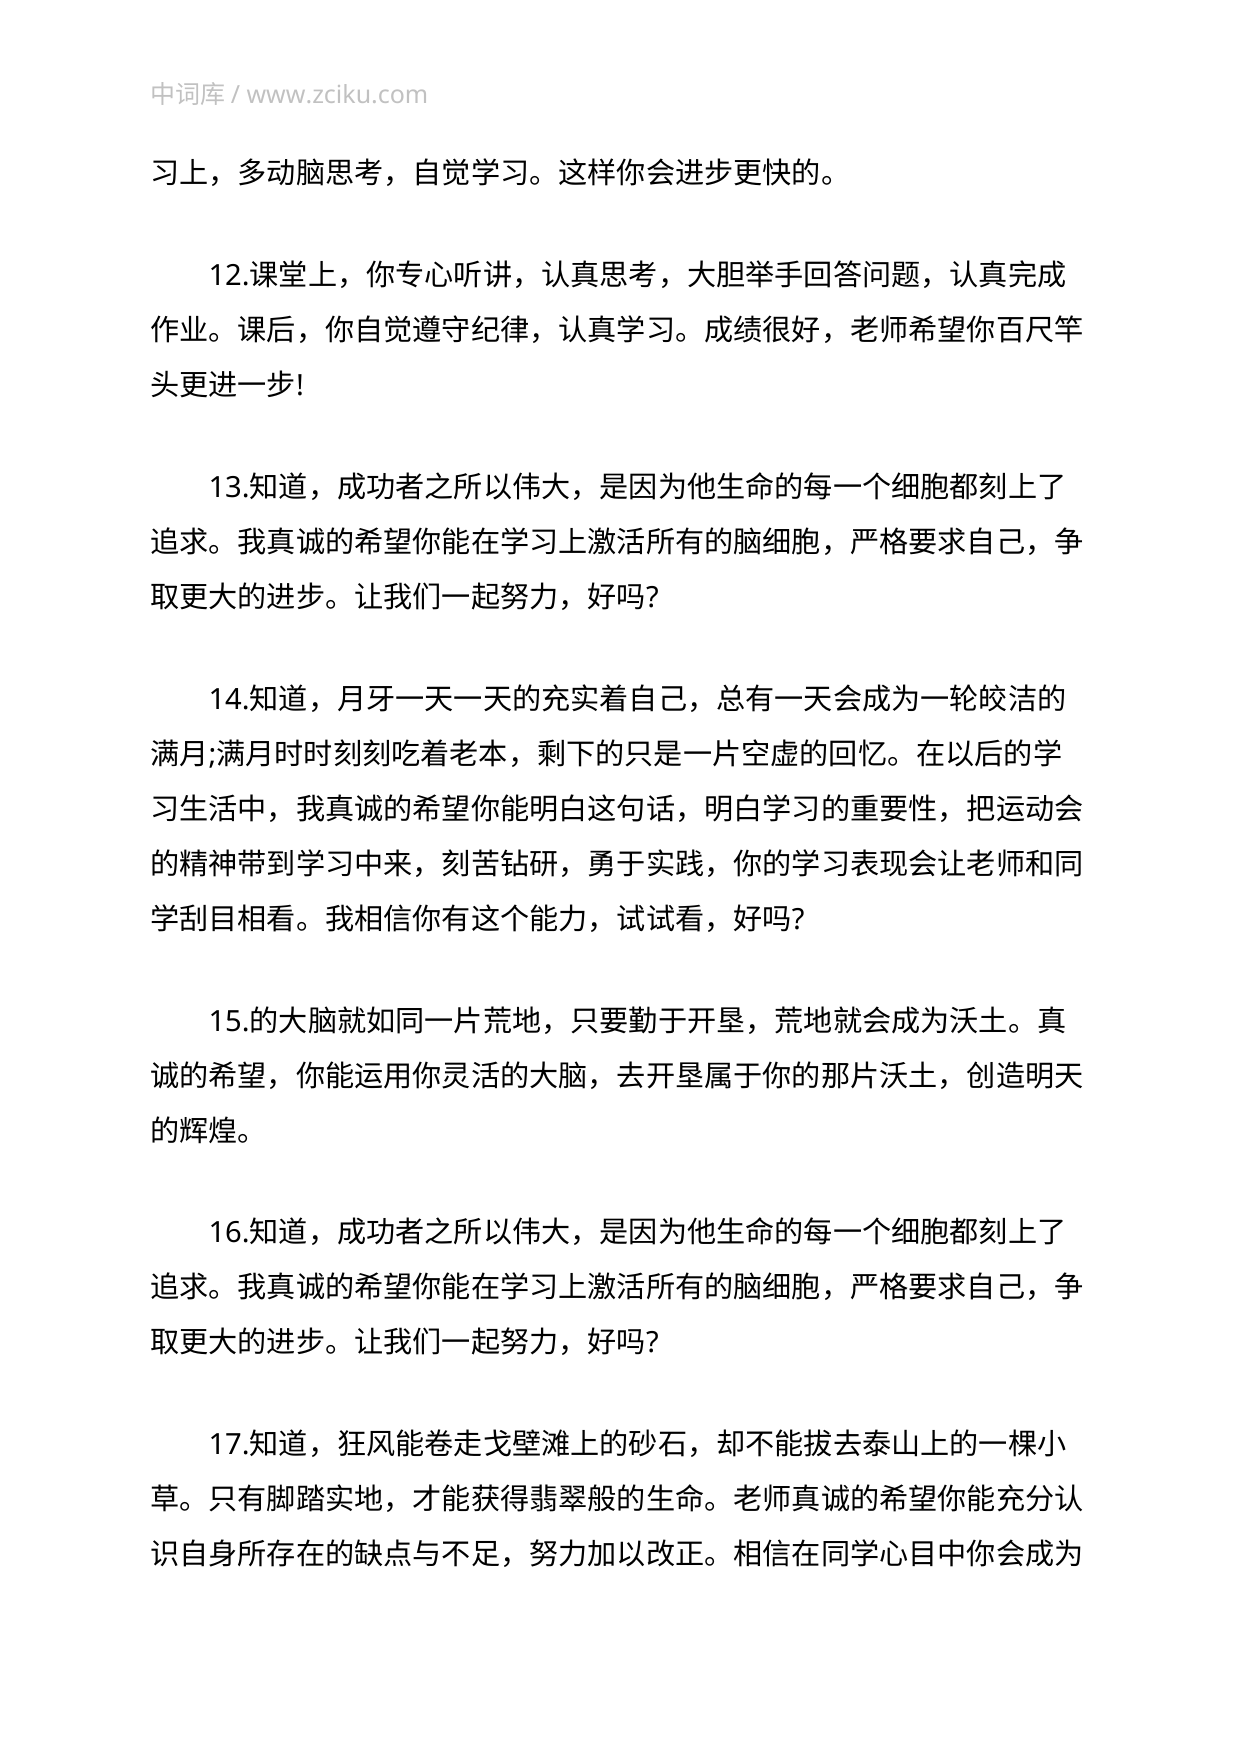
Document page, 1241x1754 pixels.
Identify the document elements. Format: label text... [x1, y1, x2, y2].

text 16.知道，成功者之所以伟大，是因为他生命的每一个细胞都刻上了追求。我真诚的希望你能在学习上激活所有的脑细胞，严格要求自己，争取更大的进步。让我们一起努力，好吗? [150, 1209, 1090, 1361]
text 14.知道，月牙一天一天的充实着自己，总有一天会成为一轮皎洁的满月;满月时时刻刻吃着老本，剩下的只是一片空虚的回忆。在以后的学习生活中，我真诚的希望你能明白这句话，明白学习的重要性，把运动会的精神带到学习中来，刻苦钻研，勇于实践，你的学习表现会让老师和同学刮目相看。我相信你有这个能力，试试看，好吗? [150, 676, 1090, 938]
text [150, 150, 1090, 192]
text 15.的大脑就如同一片荒地，只要勤于开垦，荒地就会成为沃土。真诚的希望，你能运用你灵活的大脑，去开垦属于你的那片沃土，创造明天的辉煌。 [150, 997, 1090, 1149]
text 13.知道，成功者之所以伟大，是因为他生命的每一个细胞都刻上了追求。我真诚的希望你能在学习上激活所有的脑细胞，严格要求自己，争取更大的进步。让我们一起努力，好吗? [150, 464, 1090, 616]
text 12.课堂上，你专心听讲，认真思考，大胆举手回答问题，认真完成作业。课后，你自觉遵守纪律，认真学习。成绩很好，老师希望你百尺竿头更进一步! [150, 252, 1090, 404]
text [150, 1421, 1090, 1573]
